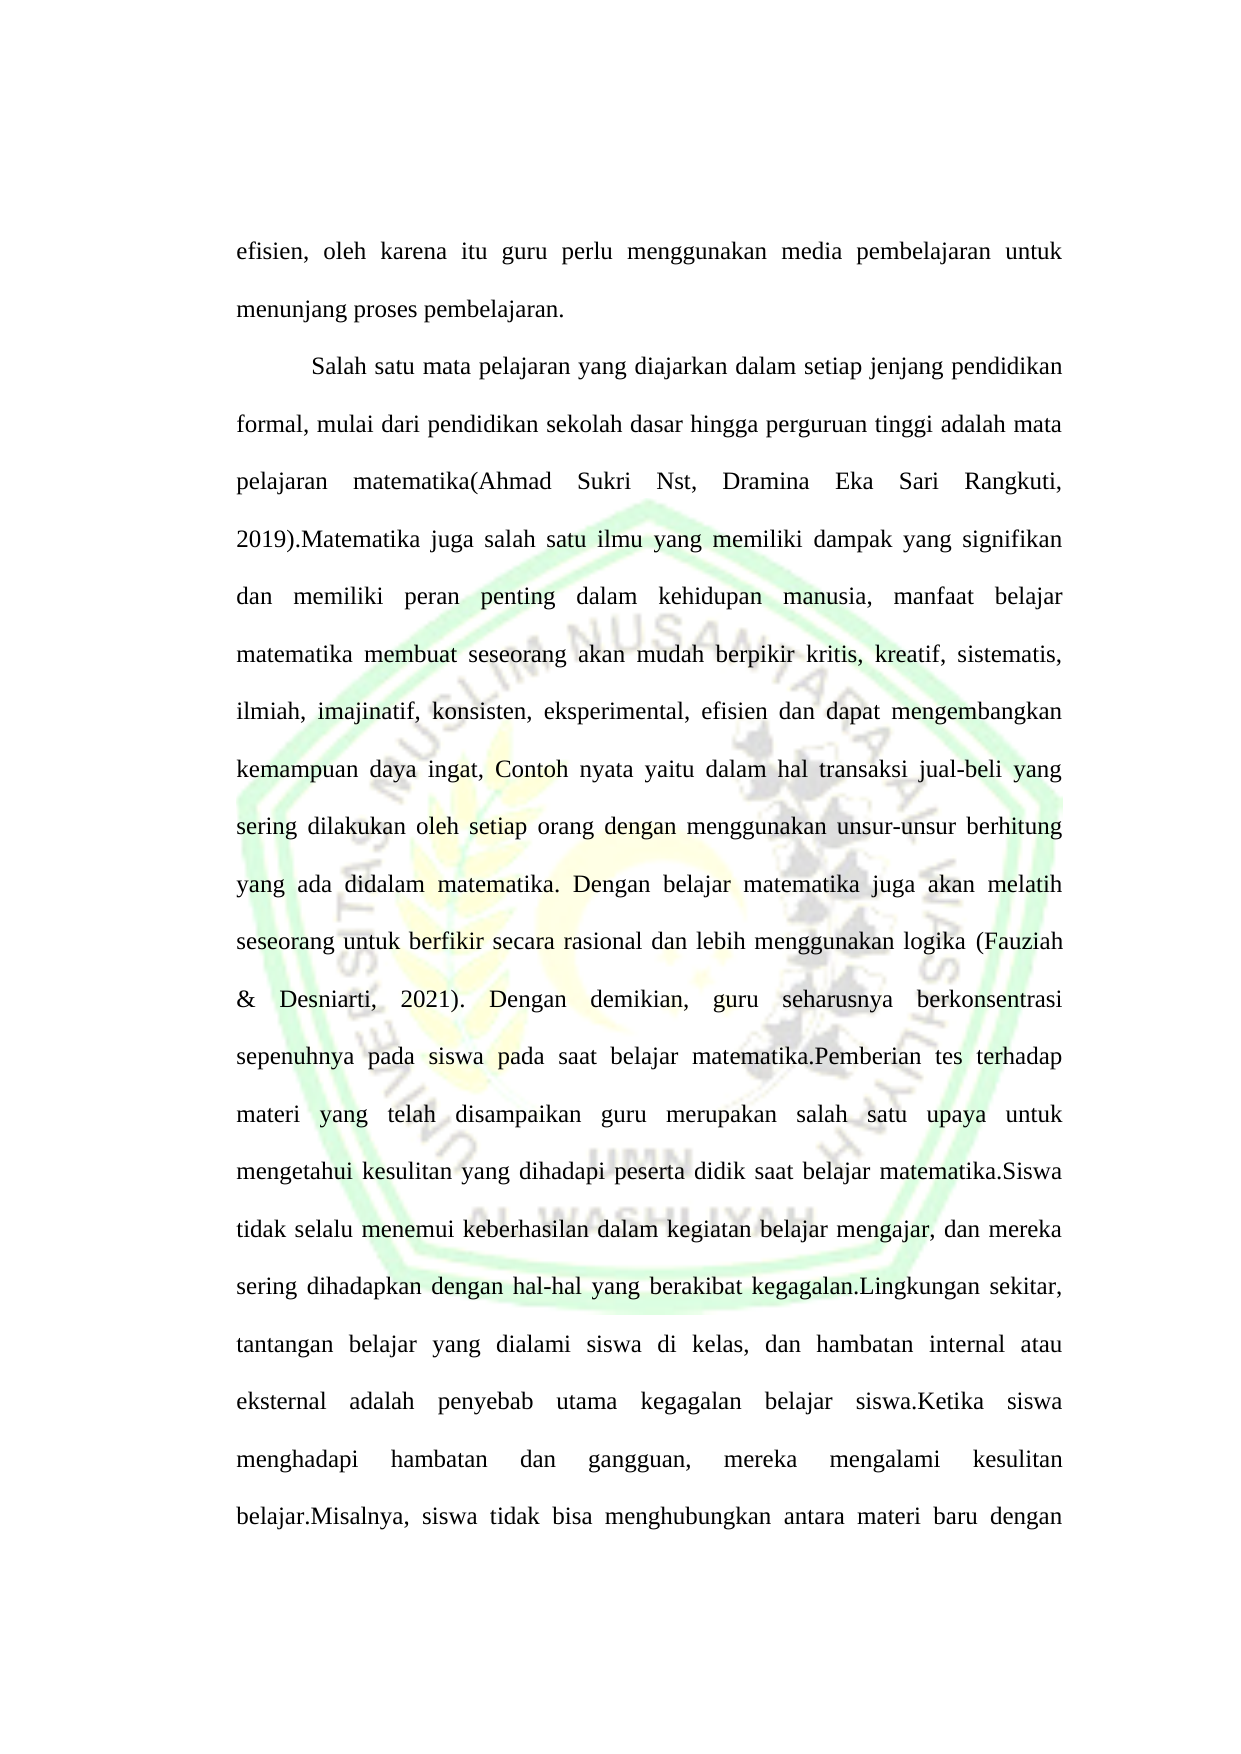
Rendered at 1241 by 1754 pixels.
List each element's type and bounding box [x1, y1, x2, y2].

text [236, 351, 1063, 1530]
text [236, 236, 1063, 322]
